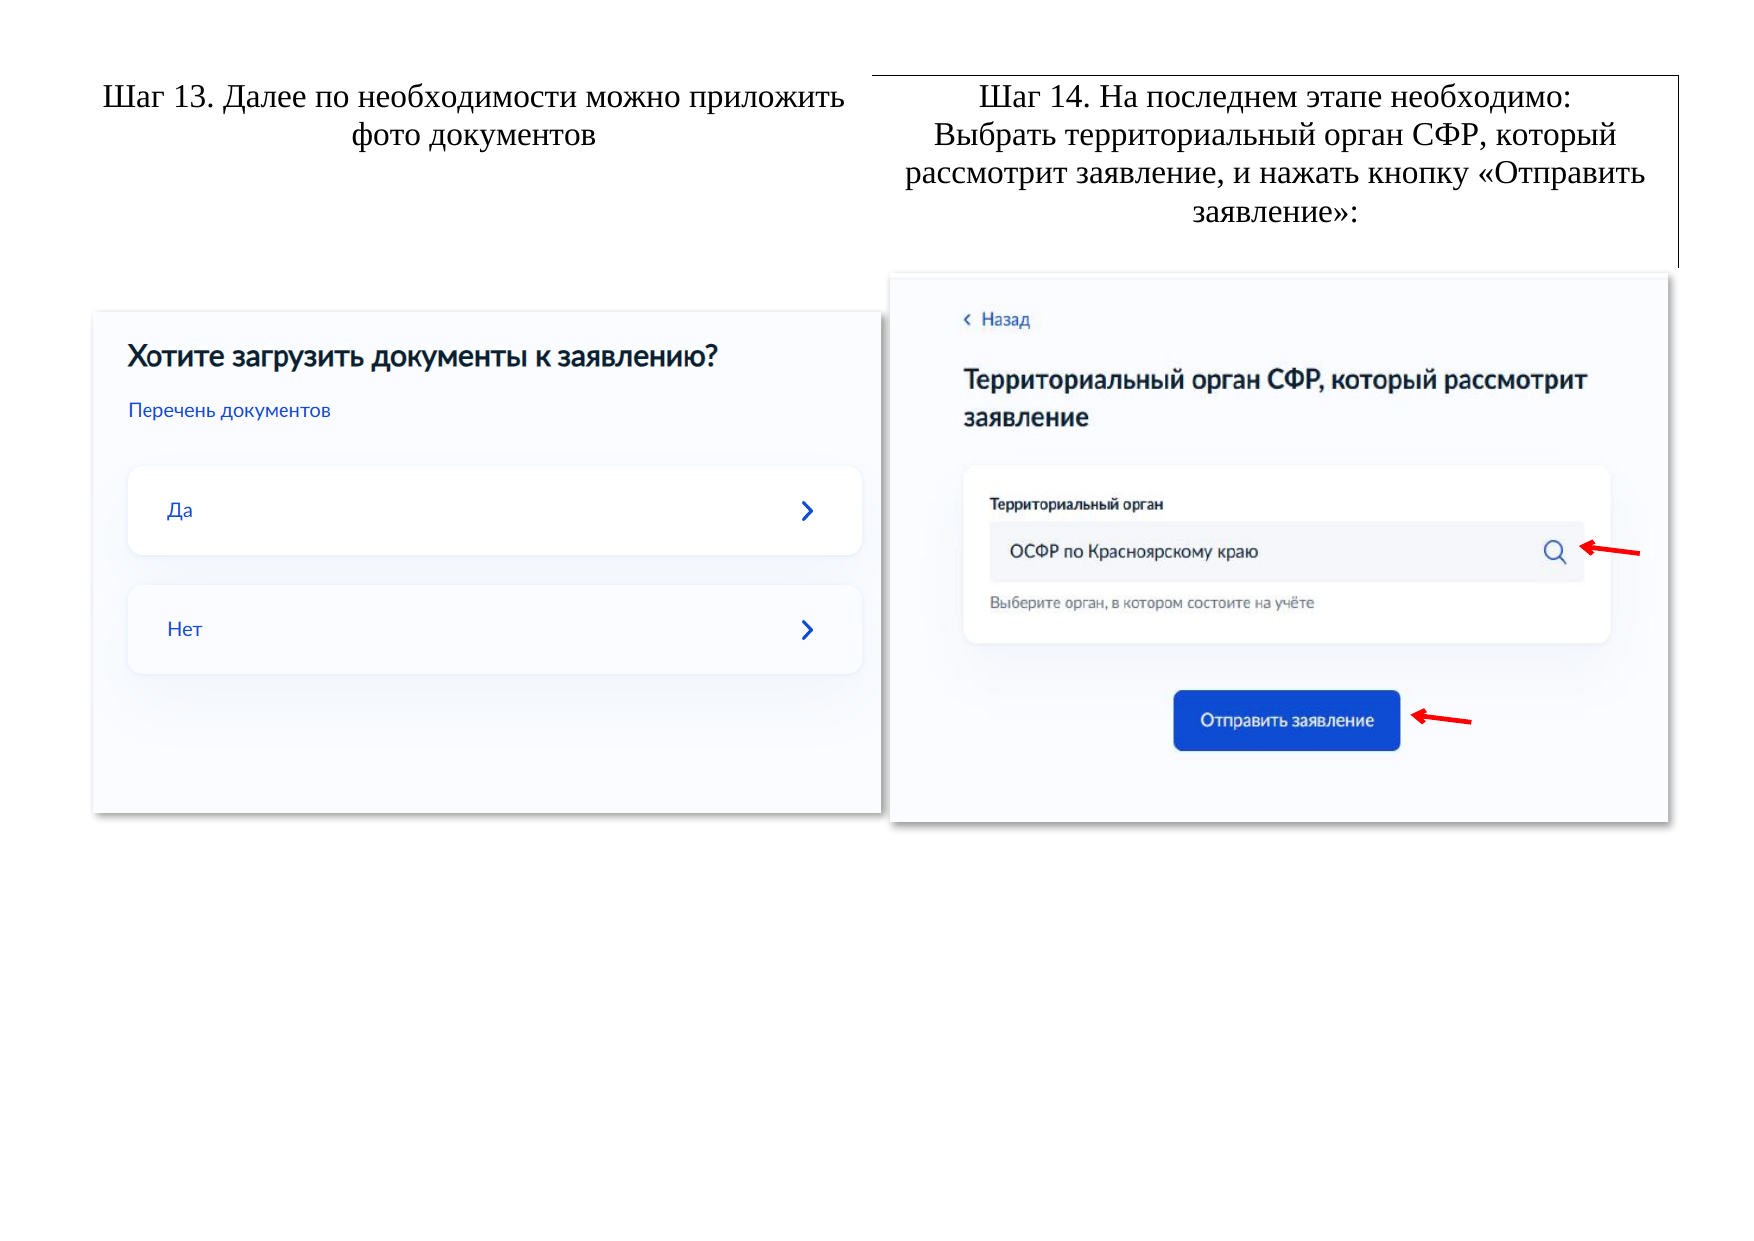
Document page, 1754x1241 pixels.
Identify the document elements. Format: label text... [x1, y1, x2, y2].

table_cell Шаг 13. Далее по необходимости можно приложить фото документов [76, 75, 872, 268]
picture [93, 312, 882, 813]
table_cell [872, 268, 1678, 837]
table_cell Шаг 14. На последнем этапе необходимо: Выбрать территориальный орган СФР, который рассмотрит заявление, и нажать кнопку «Отправить заявление»: [872, 76, 1678, 268]
picture [889, 273, 1669, 822]
table_cell [76, 268, 872, 837]
